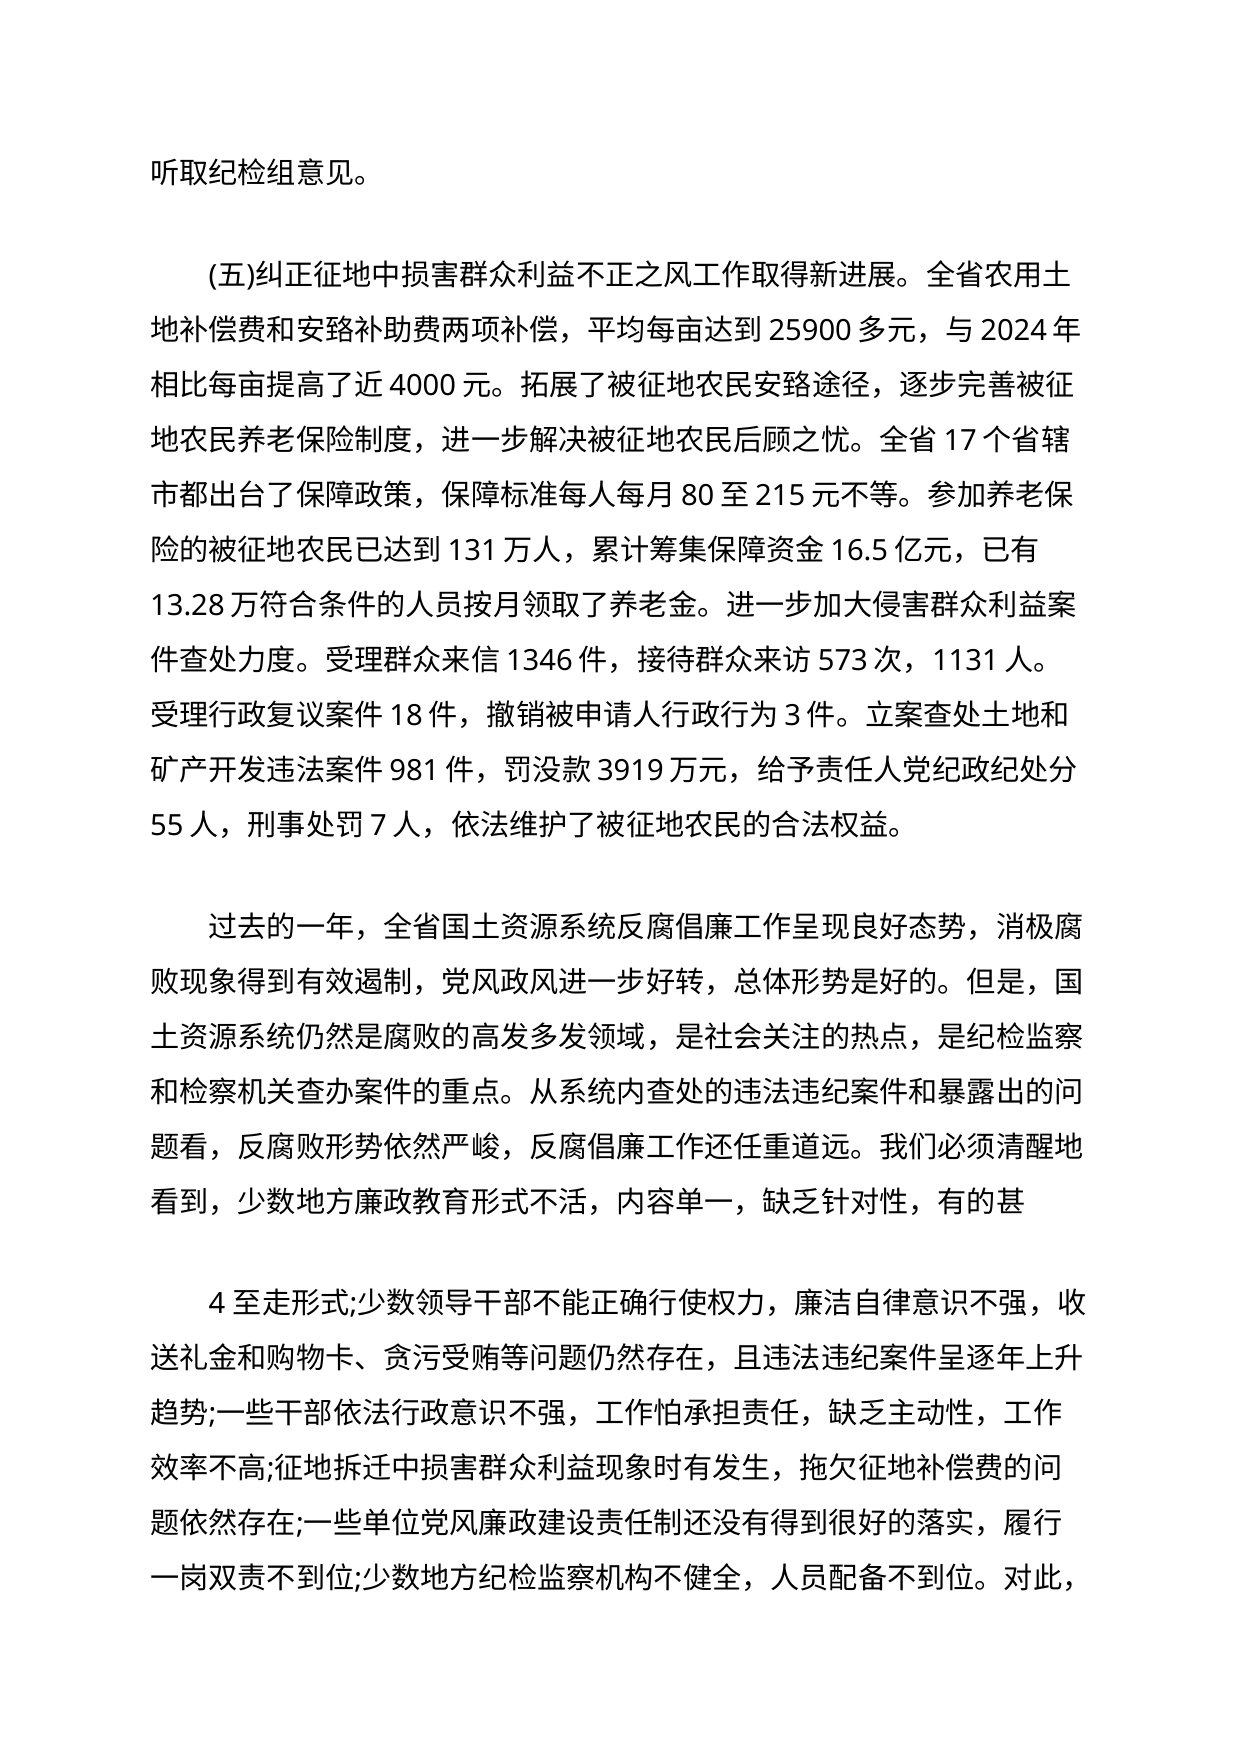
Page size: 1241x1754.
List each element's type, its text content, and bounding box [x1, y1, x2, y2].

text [150, 1280, 1090, 1597]
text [150, 150, 1090, 192]
text 过去的一年，全省国土资源系统反腐倡廉工作呈现良好态势，消极腐败现象得到有效遏制，党风政风进一步好转，总体形势是好的。但是，国土资源系统仍然是腐败的高发多发领域，是社会关注的热点，是纪检监察和检察机关查办案件的重点。从系统内查处的违法违纪案件和暴露出的问题看，反腐败形势依然严峻，反腐倡廉工作还任重道远。我们必须清醒地看到，少数地方廉政教育形式不活，内容单一，缺乏针对性，有的甚 [150, 904, 1090, 1221]
text (五)纠正征地中损害群众利益不正之风工作取得新进展。全省农用土地补偿费和安臵补助费两项补偿，平均每亩达到25900多元，与2024年相比每亩提高了近4000元。拓展了被征地农民安臵途径，逐步完善被征地农民养老保险制度，进一步解决被征地农民后顾之忧。全省17个省辖市都出台了保障政策，保障标准每人每月80至215元不等。参加养老保险的被征地农民已达到131万人，累计筹集保障资金16.5亿元，已有13.28万符合条件的人员按月领取了养老金。进一步加大侵害群众利益案件查处力度。受理群众来信1346件，接待群众来访573次，1131人。受理行政复议案件18件，撤销被申请人行政行为3件。立案查处土地和矿产开发违法案件981件，罚没款3919万元，给予责任人党纪政纪处分55人，刑事处罚7人，依法维护了被征地农民的合法权益。 [150, 252, 1090, 844]
